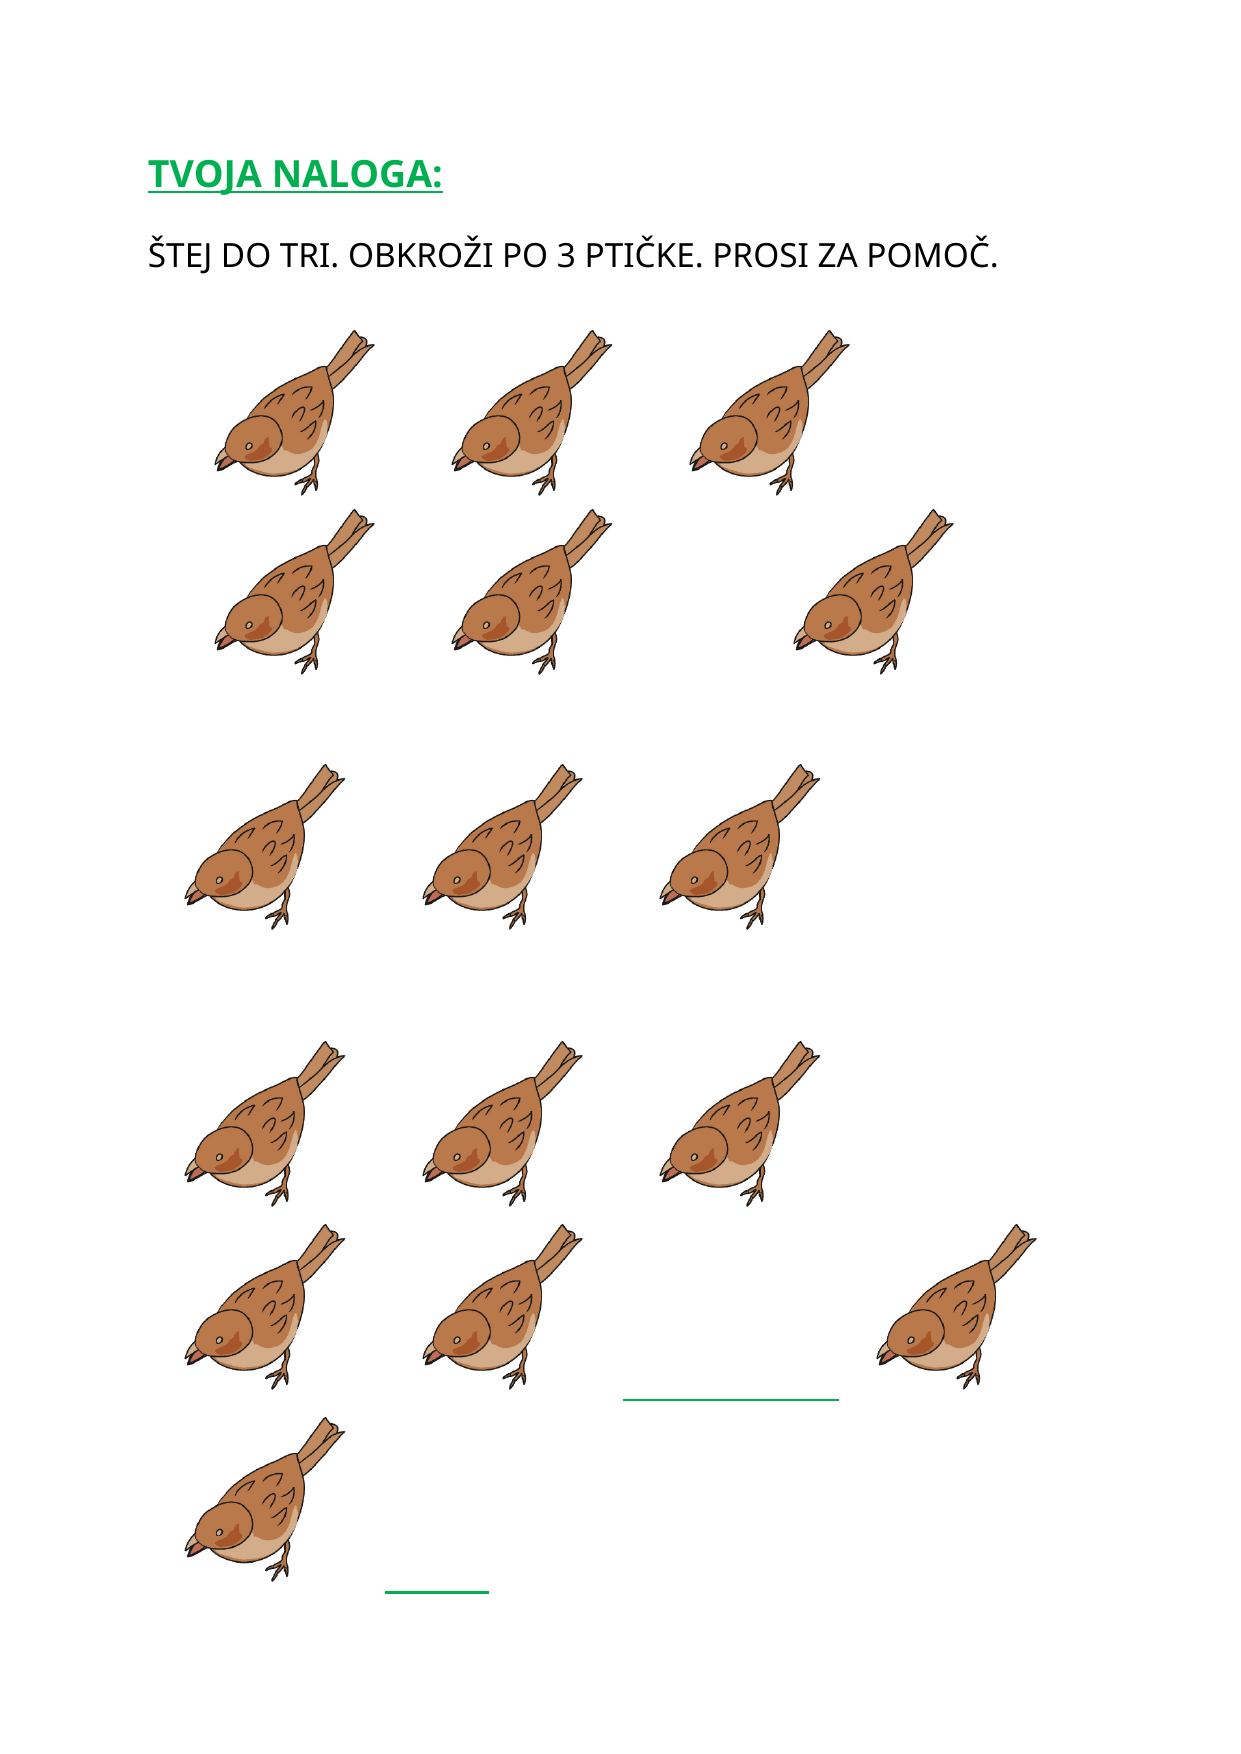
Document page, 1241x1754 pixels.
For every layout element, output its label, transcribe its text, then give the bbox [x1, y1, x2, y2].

picture [147, 1410, 386, 1589]
picture [177, 323, 994, 682]
picture [147, 757, 860, 937]
picture [147, 1034, 860, 1214]
picture [839, 1217, 1077, 1397]
text ŠTEJ DO TRI. OBKROŽI PO 3 PTIČKE. PROSI ZA POMOČ. [148, 227, 1093, 277]
picture [147, 1217, 623, 1397]
text TVOJA NALOGA: [148, 148, 1093, 199]
